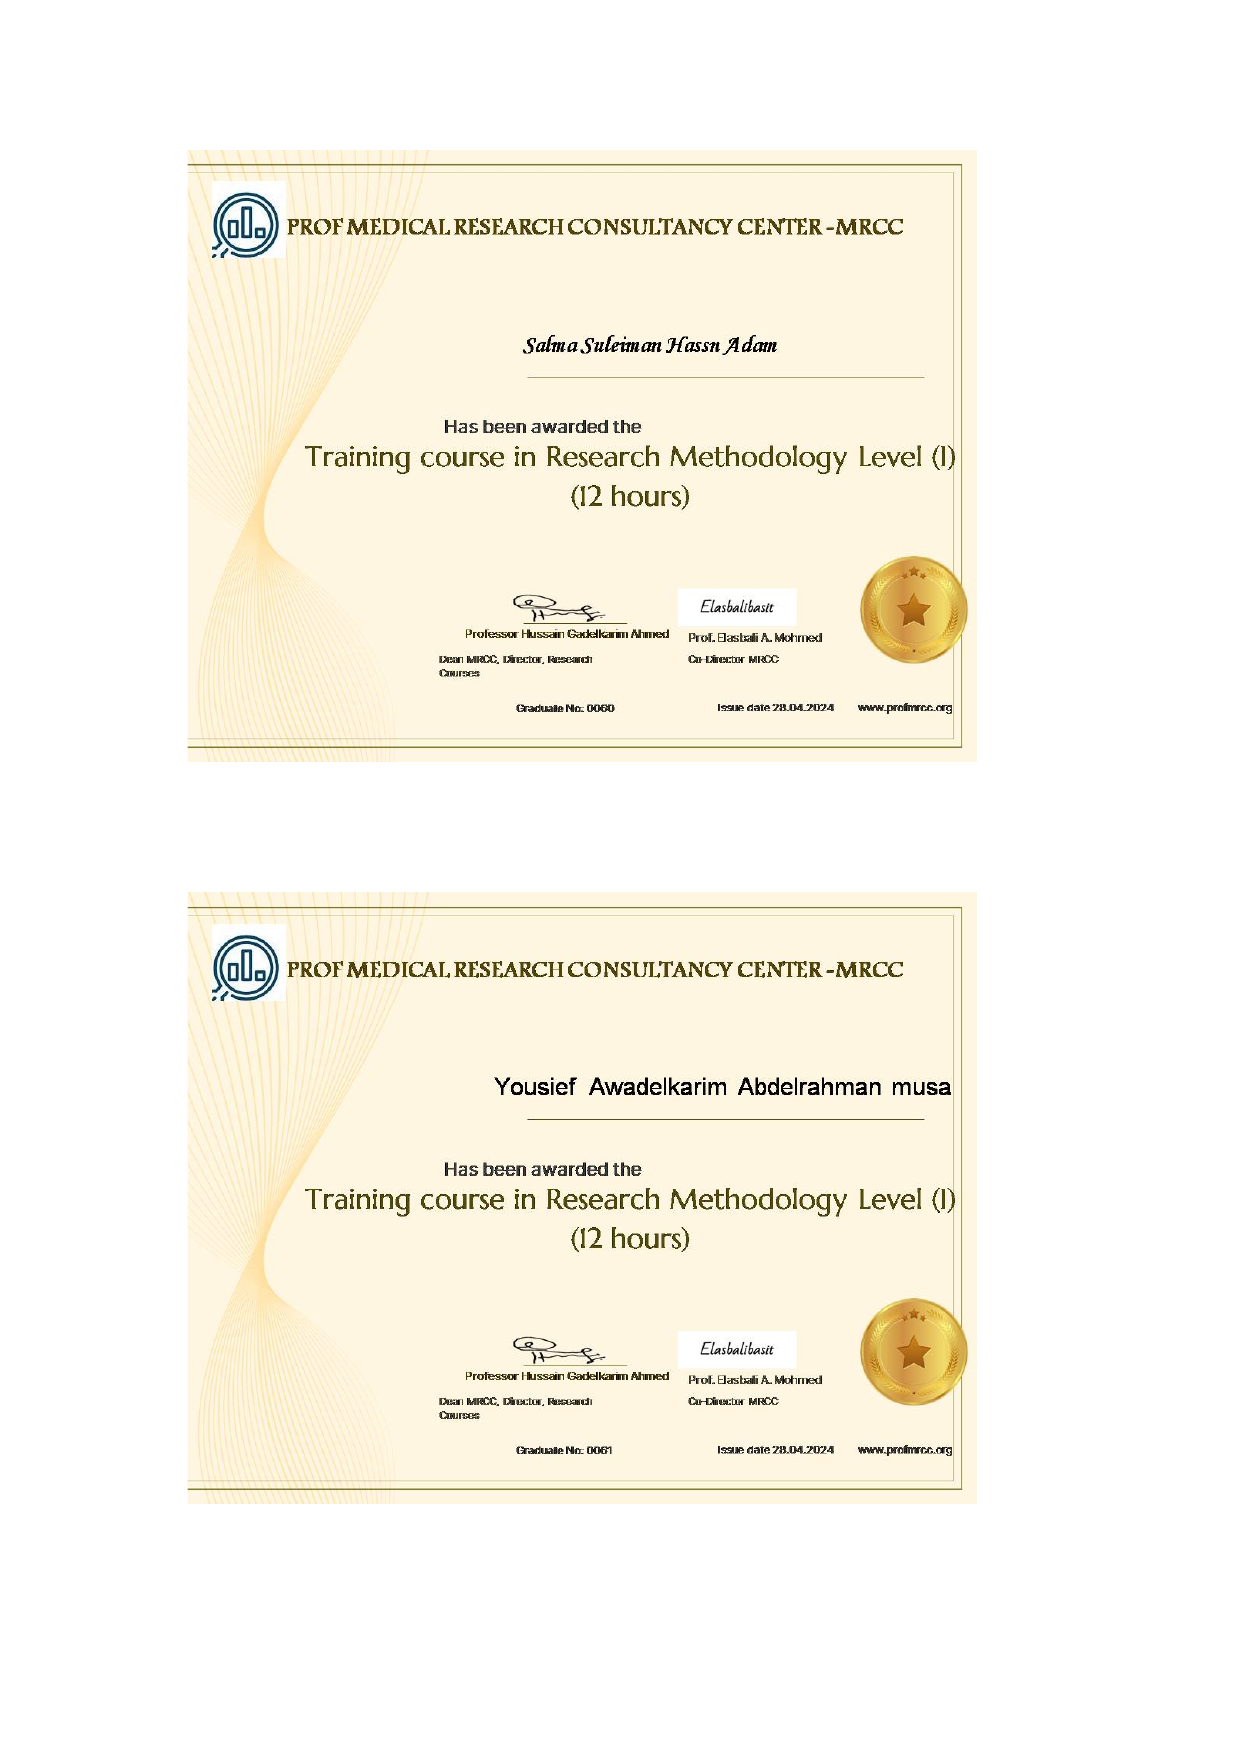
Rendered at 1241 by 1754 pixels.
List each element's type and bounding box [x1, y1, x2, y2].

picture [187, 892, 1052, 1504]
picture [187, 150, 1052, 762]
